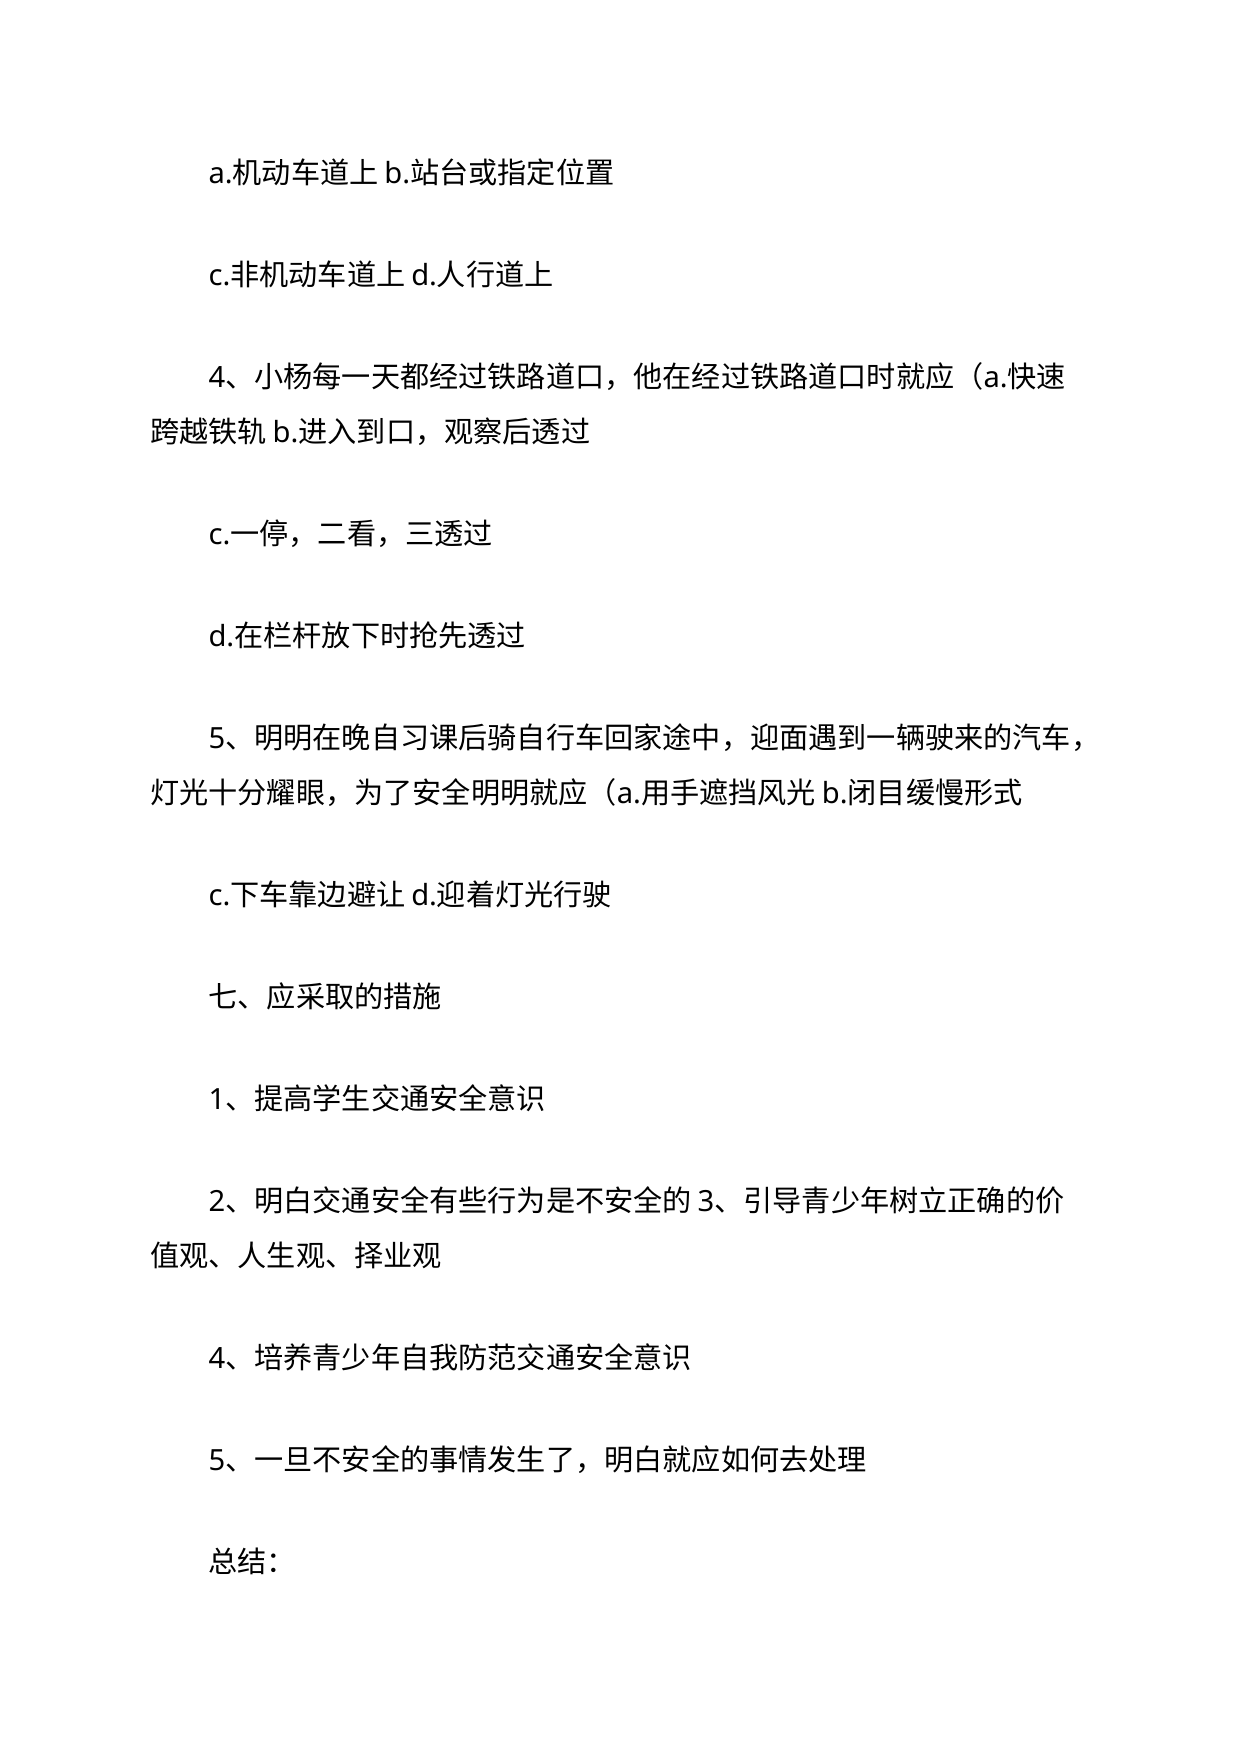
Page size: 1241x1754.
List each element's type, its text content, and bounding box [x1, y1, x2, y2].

text 4、培养青少年自我防范交通安全意识 [150, 1334, 1090, 1377]
text c.下车靠边避让d.迎着灯光行驶 [150, 872, 1090, 914]
text 4、小杨每一天都经过铁路道口，他在经过铁路道口时就应（a.快速跨越铁轨b.进入到口，观察后透过 [150, 354, 1090, 451]
text c.非机动车道上d.人行道上 [150, 252, 1090, 294]
text 5、明明在晚自习课后骑自行车回家途中，迎面遇到一辆驶来的汽车，灯光十分耀眼，为了安全明明就应（a.用手遮挡风光b.闭目缓慢形式 [150, 715, 1090, 812]
text 七、应采取的措施 [150, 974, 1090, 1016]
text d.在栏杆放下时抢先透过 [150, 613, 1090, 655]
text c.一停，二看，三透过 [150, 511, 1090, 553]
text 5、一旦不安全的事情发生了，明白就应如何去处理 [150, 1436, 1090, 1479]
text 总结： [150, 1538, 1090, 1581]
text a.机动车道上b.站台或指定位置 [150, 150, 1090, 192]
text 2、明白交通安全有些行为是不安全的3、引导青少年树立正确的价值观、人生观、择业观 [150, 1178, 1090, 1275]
text 1、提高学生交通安全意识 [150, 1076, 1090, 1118]
